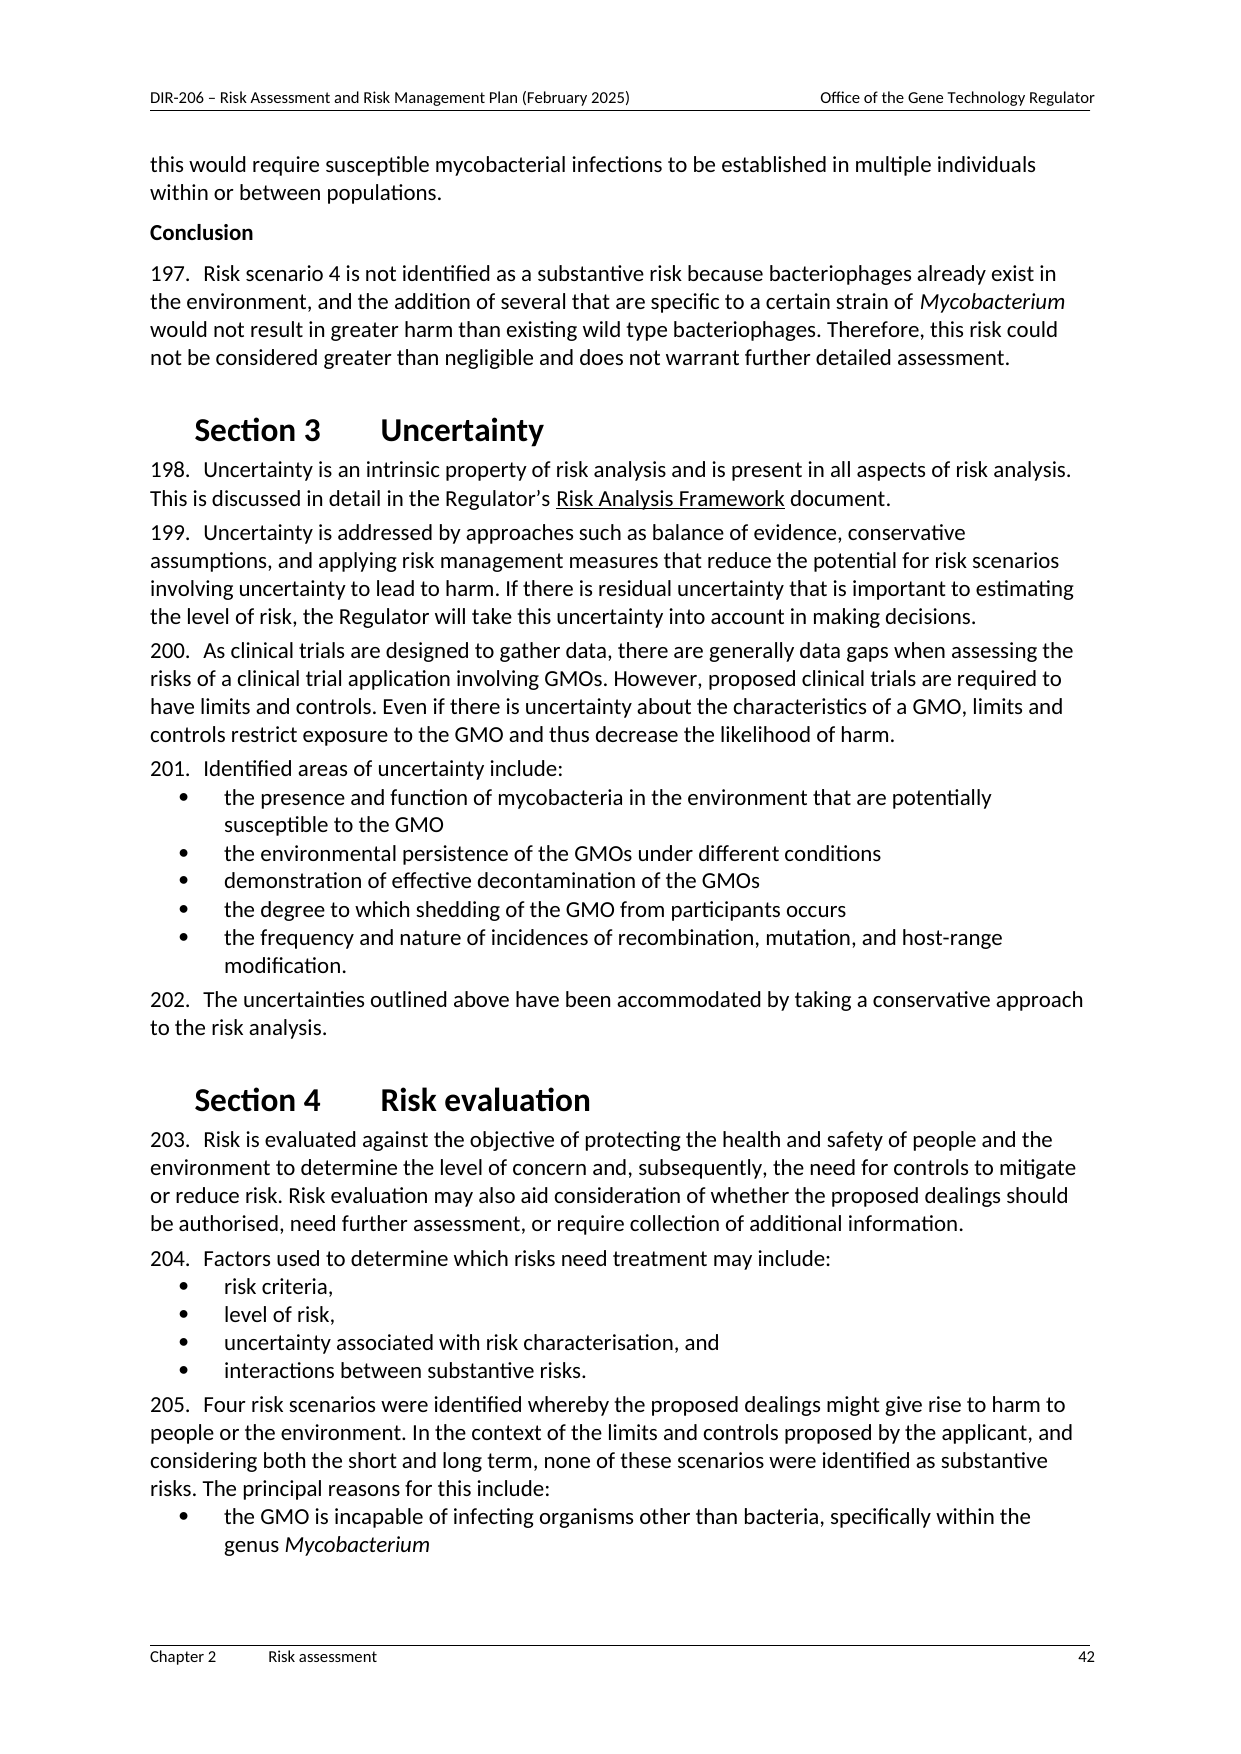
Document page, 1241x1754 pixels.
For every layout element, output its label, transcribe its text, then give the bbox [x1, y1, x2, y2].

text level of risk, [179, 1300, 1090, 1328]
text Uncertainty is addressed by approaches such as balance of evidence, conservative assumptions, and applying risk management measures that reduce the potential for risk scenarios involving uncertainty to lead to harm. If there is residual uncertainty that is important to estimating the level of risk, the Regulator will take this uncertainty into account in making decisions. [150, 518, 1090, 630]
text the presence and function of mycobacteria in the environment that are potentially susceptible to the GMO [179, 783, 1090, 839]
text The uncertainties outlined above have been accommodated by taking a conservative approach to the risk analysis. [150, 985, 1090, 1041]
text the environmental persistence of the GMOs under different conditions [179, 839, 1090, 867]
text Risk evaluation [194, 1078, 1090, 1119]
text Factors used to determine which risks need treatment may include: [150, 1244, 1090, 1272]
text Conclusion [150, 218, 1090, 247]
text Risk scenario 4 is not identified as a substantive risk because bacteriophages already exist in the environment, and the addition of several that are specific to a certain strain of Mycobacterium would not result in greater harm than existing wild type bacteriophages. Therefore, this risk could not be considered greater than negligible and does not warrant further detailed assessment. [150, 259, 1090, 371]
text interactions between substantive risks. [179, 1356, 1090, 1384]
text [150, 150, 1090, 206]
text uncertainty associated with risk characterisation, and [179, 1328, 1090, 1356]
text demonstration of effective decontamination of the GMOs [179, 867, 1090, 895]
text Four risk scenarios were identified whereby the proposed dealings might give rise to harm to people or the environment. In the context of the limits and controls proposed by the applicant, and considering both the short and long term, none of these scenarios were identified as substantive risks. The principal reasons for this include: [150, 1390, 1090, 1502]
text As clinical trials are designed to gather data, there are generally data gaps when assessing the risks of a clinical trial application involving GMOs. However, proposed clinical trials are required to have limits and controls. Even if there is uncertainty about the characteristics of a GMO, limits and controls restrict exposure to the GMO and thus decrease the likelihood of harm. [150, 636, 1090, 748]
text Uncertainty is an intrinsic property of risk analysis and is present in all aspects of risk analysis. This is discussed in detail in the Regulator’s Risk Analysis Framework document. [150, 456, 1090, 512]
text the GMO is incapable of infecting organisms other than bacteria, specifically within the genus Mycobacterium [179, 1502, 1090, 1558]
text Risk is evaluated against the objective of protecting the health and safety of people and the environment to determine the level of concern and, subsequently, the need for controls to mitigate or reduce risk. Risk evaluation may also aid consideration of whether the proposed dealings should be authorised, need further assessment, or require collection of additional information. [150, 1126, 1090, 1238]
text Identified areas of uncertainty include: [150, 754, 1090, 783]
text Uncertainty [194, 409, 1090, 449]
text risk criteria, [179, 1272, 1090, 1300]
text the frequency and nature of incidences of recombination, mutation, and host-range modification. [179, 923, 1090, 979]
text the degree to which shedding of the GMO from participants occurs [179, 895, 1090, 923]
